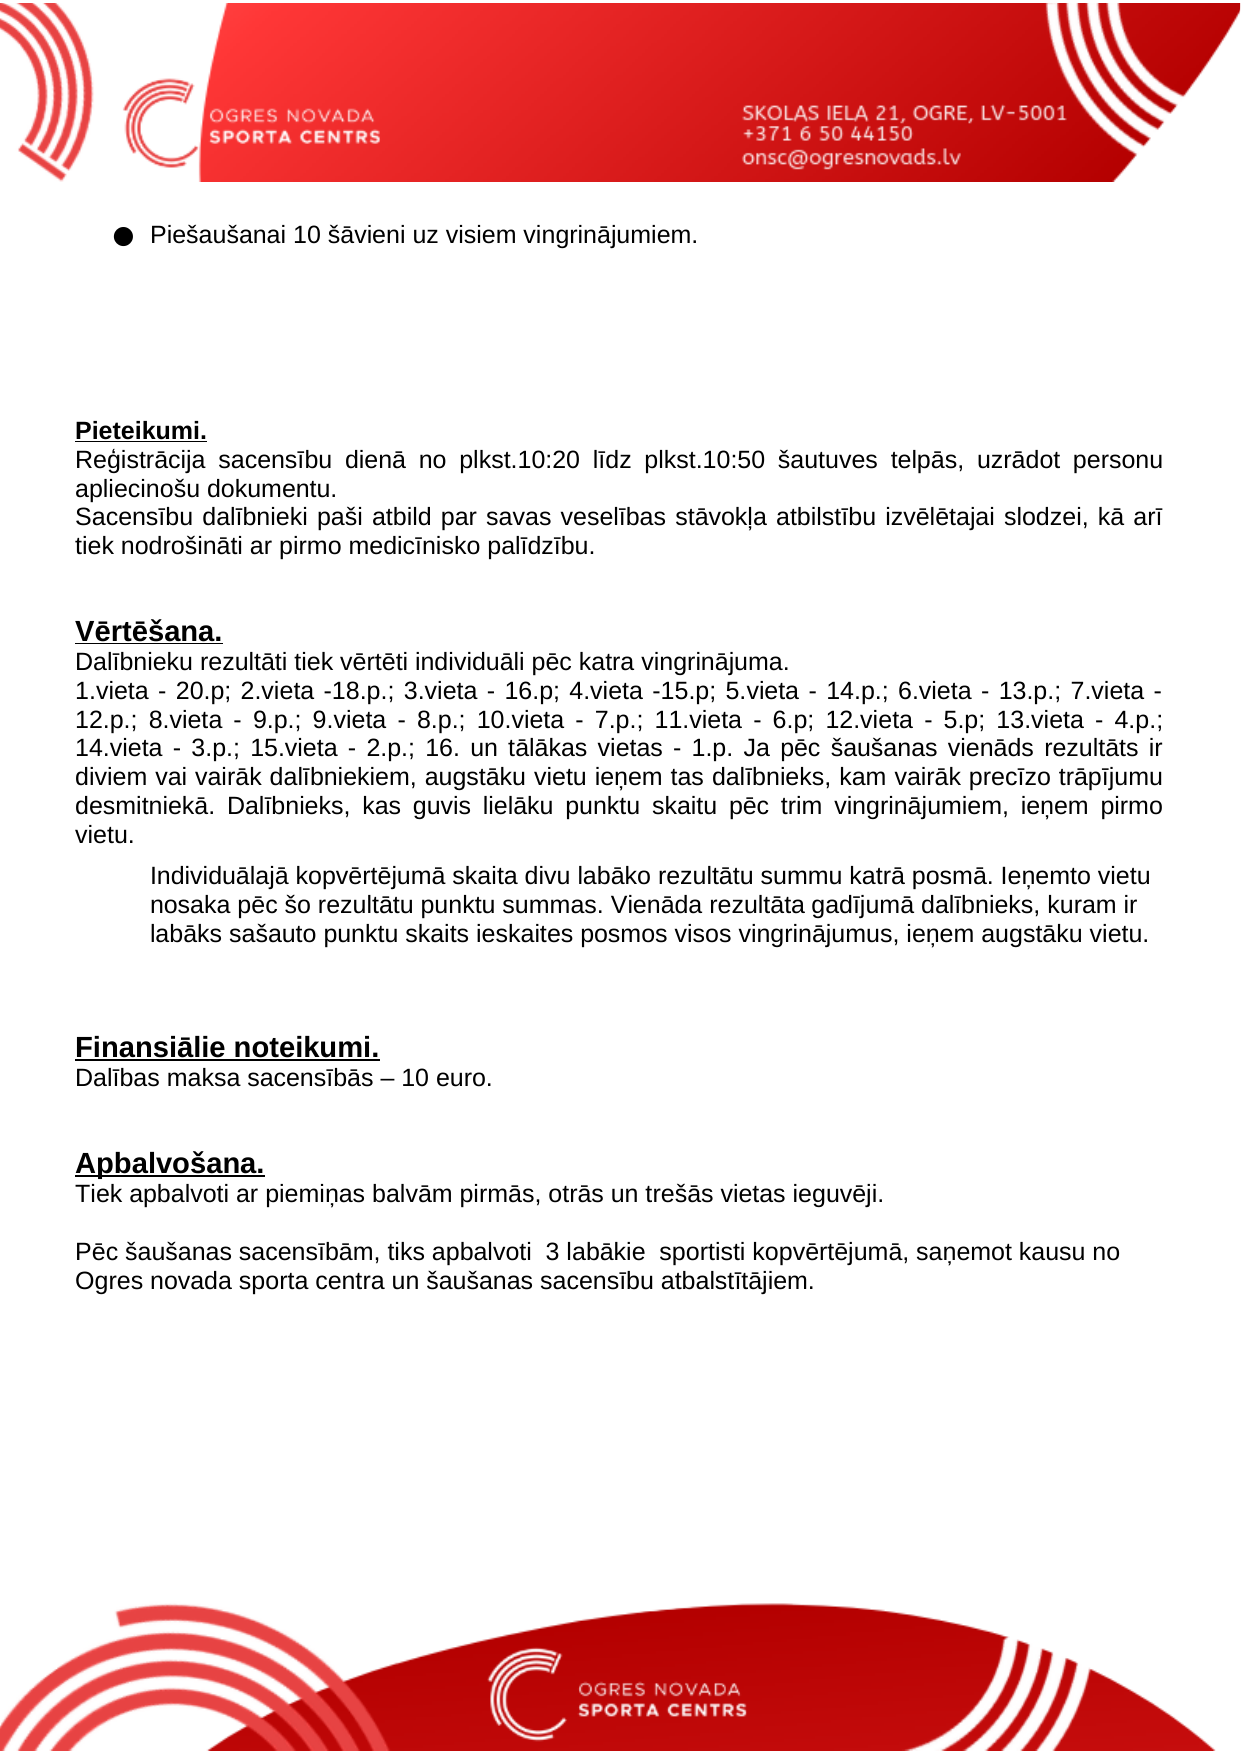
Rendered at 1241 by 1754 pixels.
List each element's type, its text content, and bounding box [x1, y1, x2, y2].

text Finansiālie noteikumi. [75, 1030, 1165, 1063]
text Pieteikumi. [75, 416, 1165, 445]
text Reģistrācija sacensību dienā no plkst.10:20 līdz plkst.10:50 šautuves telpās, uzrādot personu apliecinošu dokumentu. [75, 445, 1165, 502]
picture [0, 1574, 1237, 1751]
text Apbalvošana. [75, 1146, 1165, 1179]
text Individuālajā kopvērtējumā skaita divu labāko rezultātu summu katrā posmā. Ieņemto vietu nosaka pēc šo rezultātu punktu summas. Vienāda rezultāta gadījumā dalībnieks, kuram ir labāks sašauto punktu skaits ieskaites posmos visos vingrinājumus, ieņem augstāku vietu. [150, 861, 1165, 947]
text Dalībnieku rezultāti tiek vērtēti individuāli pēc katra vingrinājuma. [75, 647, 1165, 676]
text 1.vieta - 20.p; 2.vieta -18.p.; 3.vieta - 16.p; 4.vieta -15.p; 5.vieta - 14.p.; 6.vieta - 13.p.; 7.vieta - 12.p.; 8.vieta - 9.p.; 9.vieta - 8.p.; 10.vieta - 7.p.; 11.vieta - 6.p; 12.vieta - 5.p; 13.vieta - 4.p.; 14.vieta - 3.p.; 15.vieta - 2.p.; 16. un tālākas vietas - 1.p. Ja pēc šaušanas vienāds rezultāts ir diviem vai vairāk dalībniekiem, augstāku vietu ieņem tas dalībnieks, kam vairāk precīzo trāpījumu desmitniekā. Dalībnieks, kas guvis lielāku punktu skaitu pēc trim vingrinājumiem, ieņem pirmo vietu. [75, 676, 1165, 848]
list Piešaušanai 10 šāvieni uz visiem vingrinājumiem. [112, 207, 1165, 258]
text Tiek apbalvoti ar piemiņas balvām pirmās, otrās un trešās vietas ieguvēji. [75, 1179, 1165, 1208]
text Vērtēšana. [75, 614, 1165, 647]
text Pēc šaušanas sacensībām, tiks apbalvoti 3 labākie sportisti kopvērtējumā, saņemot kausu no Ogres novada sporta centra un šaušanas sacensību atbalstītājiem. [75, 1237, 1165, 1294]
picture [0, 3, 1241, 182]
text Dalības maksa sacensībās – 10 euro. [75, 1063, 1165, 1092]
text Sacensību dalībnieki paši atbild par savas veselības stāvokļa atbilstību izvēlētajai slodzei, kā arī tiek nodrošināti ar pirmo medicīnisko palīdzību. [75, 502, 1165, 560]
